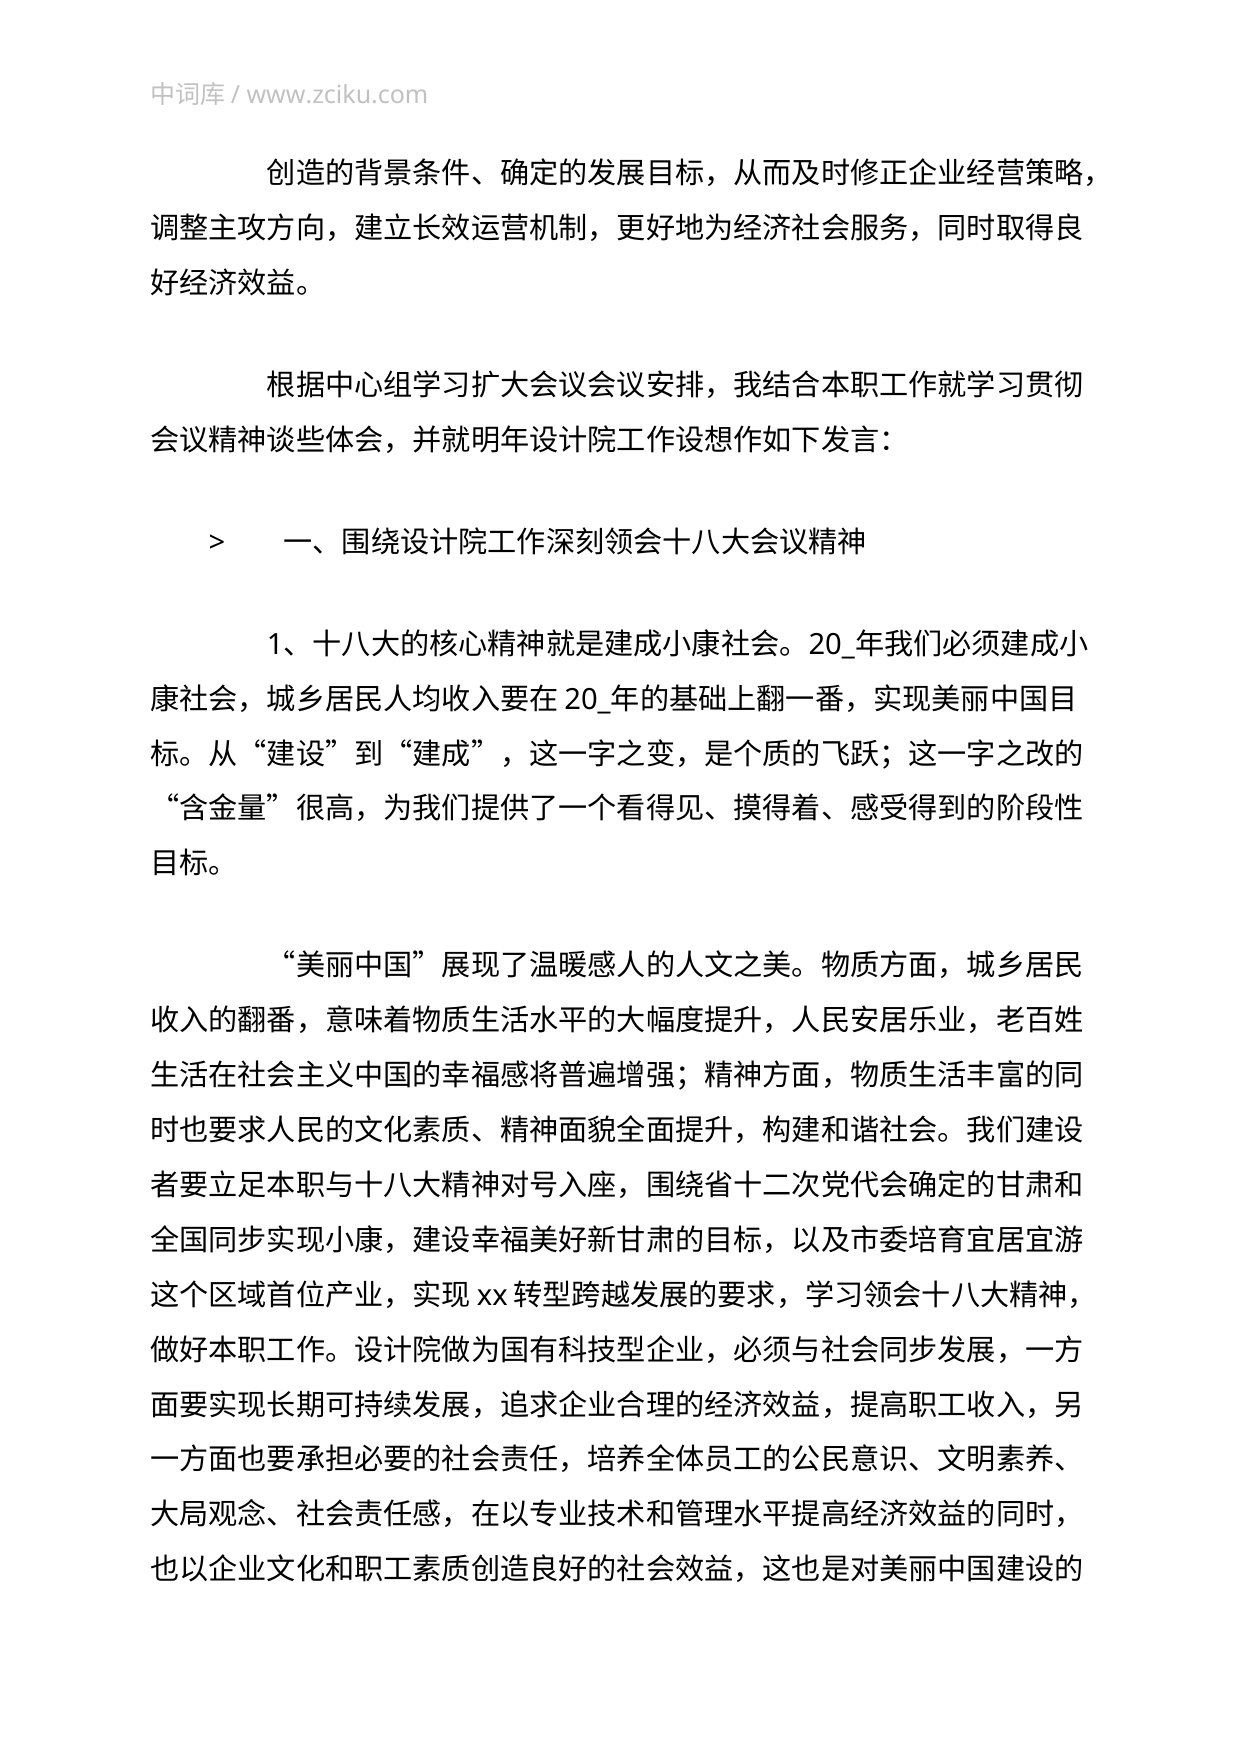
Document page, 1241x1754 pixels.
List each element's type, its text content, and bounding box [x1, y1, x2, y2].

text 创造的背景条件、确定的发展目标，从而及时修正企业经营策略，调整主攻方向，建立长效运营机制，更好地为经济社会服务，同时取得良好经济效益。 [150, 150, 1090, 302]
text 1、十八大的核心精神就是建成小康社会。20_年我们必须建成小康社会，城乡居民人均收入要在20_年的基础上翻一番，实现美丽中国目标。从“建设”到“建成”，这一字之变，是个质的飞跃；这一字之改的“含金量”很高，为我们提供了一个看得见、摸得着、感受得到的阶段性目标。 [150, 620, 1090, 882]
text 根据中心组学习扩大会议会议安排，我结合本职工作就学习贯彻会议精神谈些体会，并就明年设计院工作设想作如下发言： [150, 362, 1090, 459]
text > 一、围绕设计院工作深刻领会十八大会议精神 [150, 518, 1090, 561]
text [150, 942, 1090, 1588]
